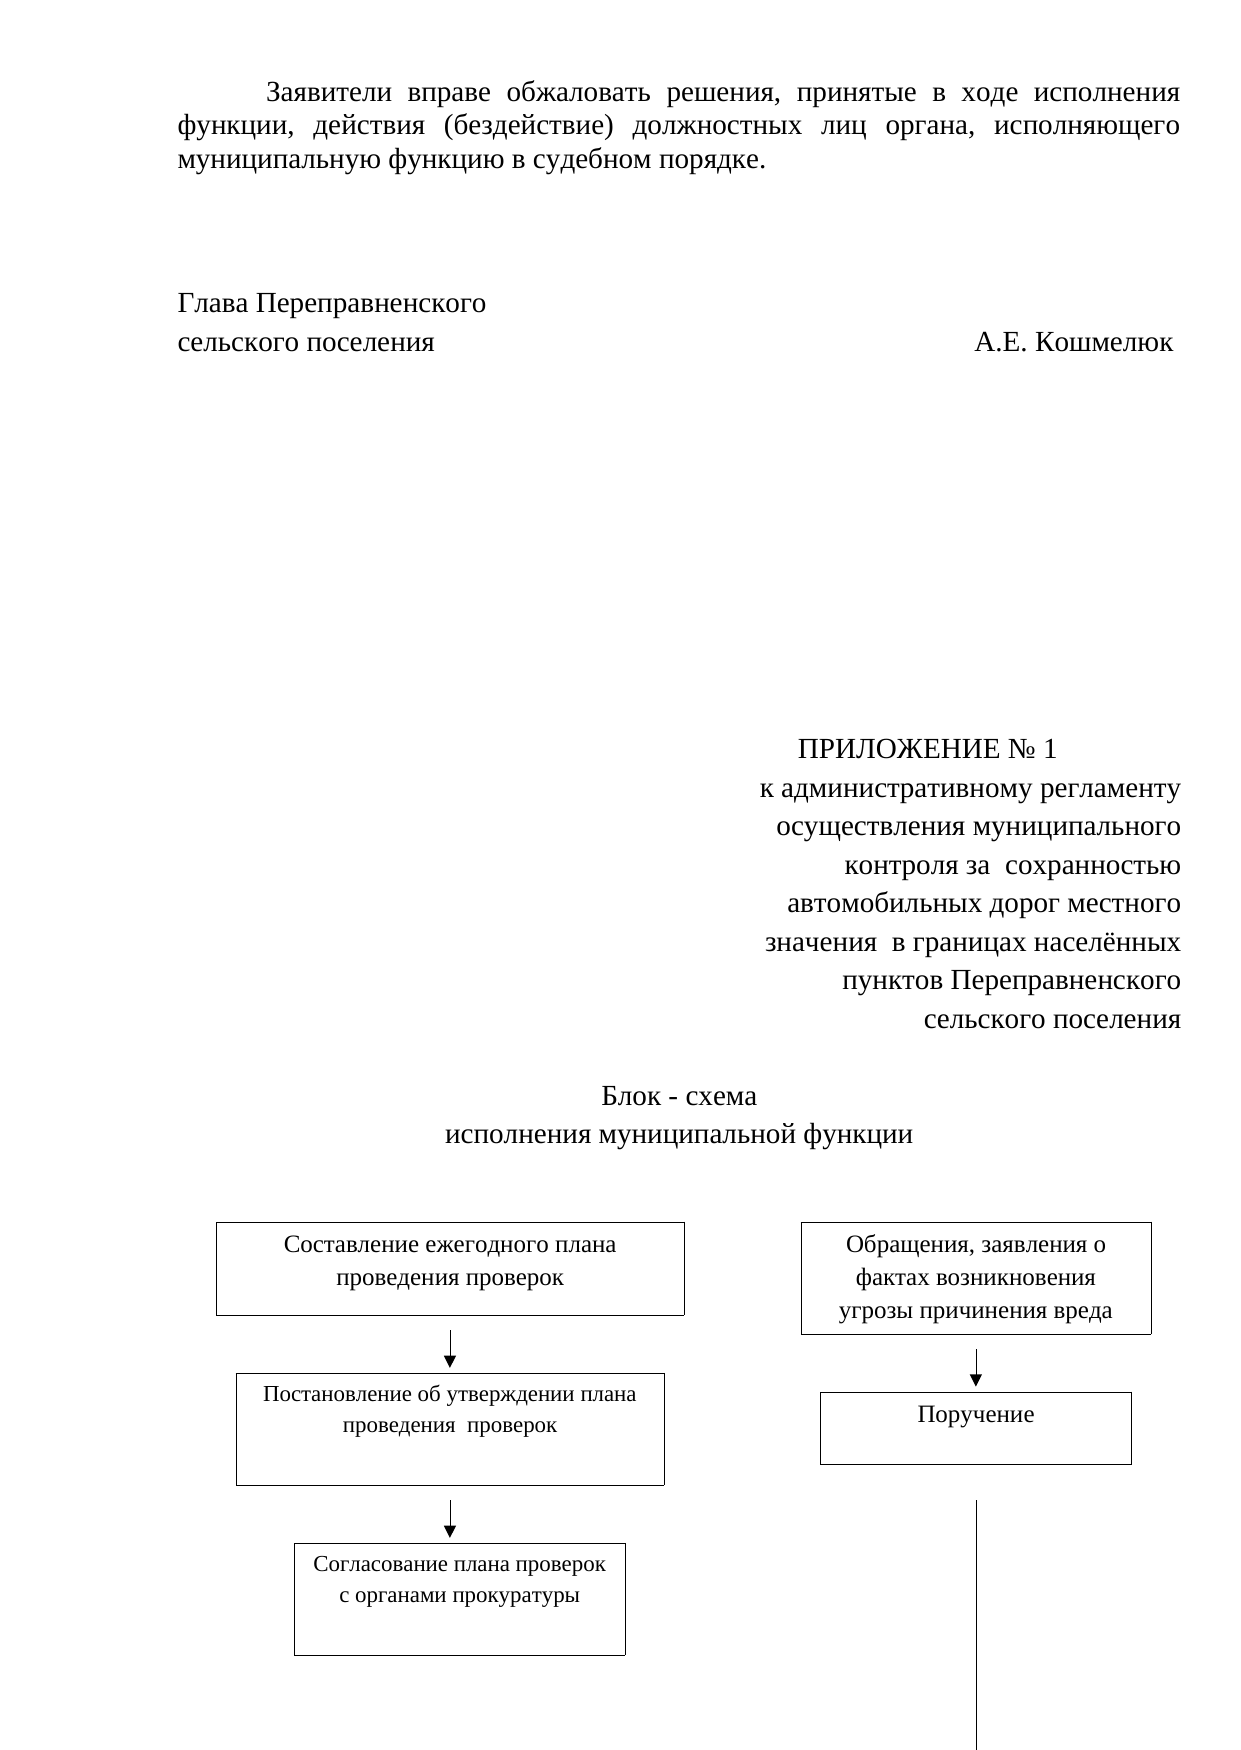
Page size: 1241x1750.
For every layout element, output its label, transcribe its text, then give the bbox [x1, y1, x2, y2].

text Блок - схема [177, 1078, 1181, 1112]
text пунктов Переправненского [177, 962, 1181, 996]
text ПРИЛОЖЕНИЕ № 1 [177, 731, 1181, 765]
text контроля за сохранностью [177, 847, 1181, 880]
text исполнения муниципальной функции [177, 1117, 1181, 1150]
text значения в границах населённых [177, 924, 1181, 957]
text сельского поселения [177, 1001, 1181, 1034]
text Глава Переправненского [177, 285, 1181, 319]
text автомобильных дорог местного [177, 885, 1181, 919]
text осуществления муниципального [177, 808, 1181, 842]
text к административному регламенту [177, 770, 1181, 803]
text Заявители вправе обжаловать решения, принятые в ходе исполнения функции, действия (бездействие) должностных лиц органа, исполняющего муниципальную функцию в судебном порядке. [177, 74, 1181, 174]
text сельского поселения А.Е. Кошмелюк [177, 324, 1181, 357]
